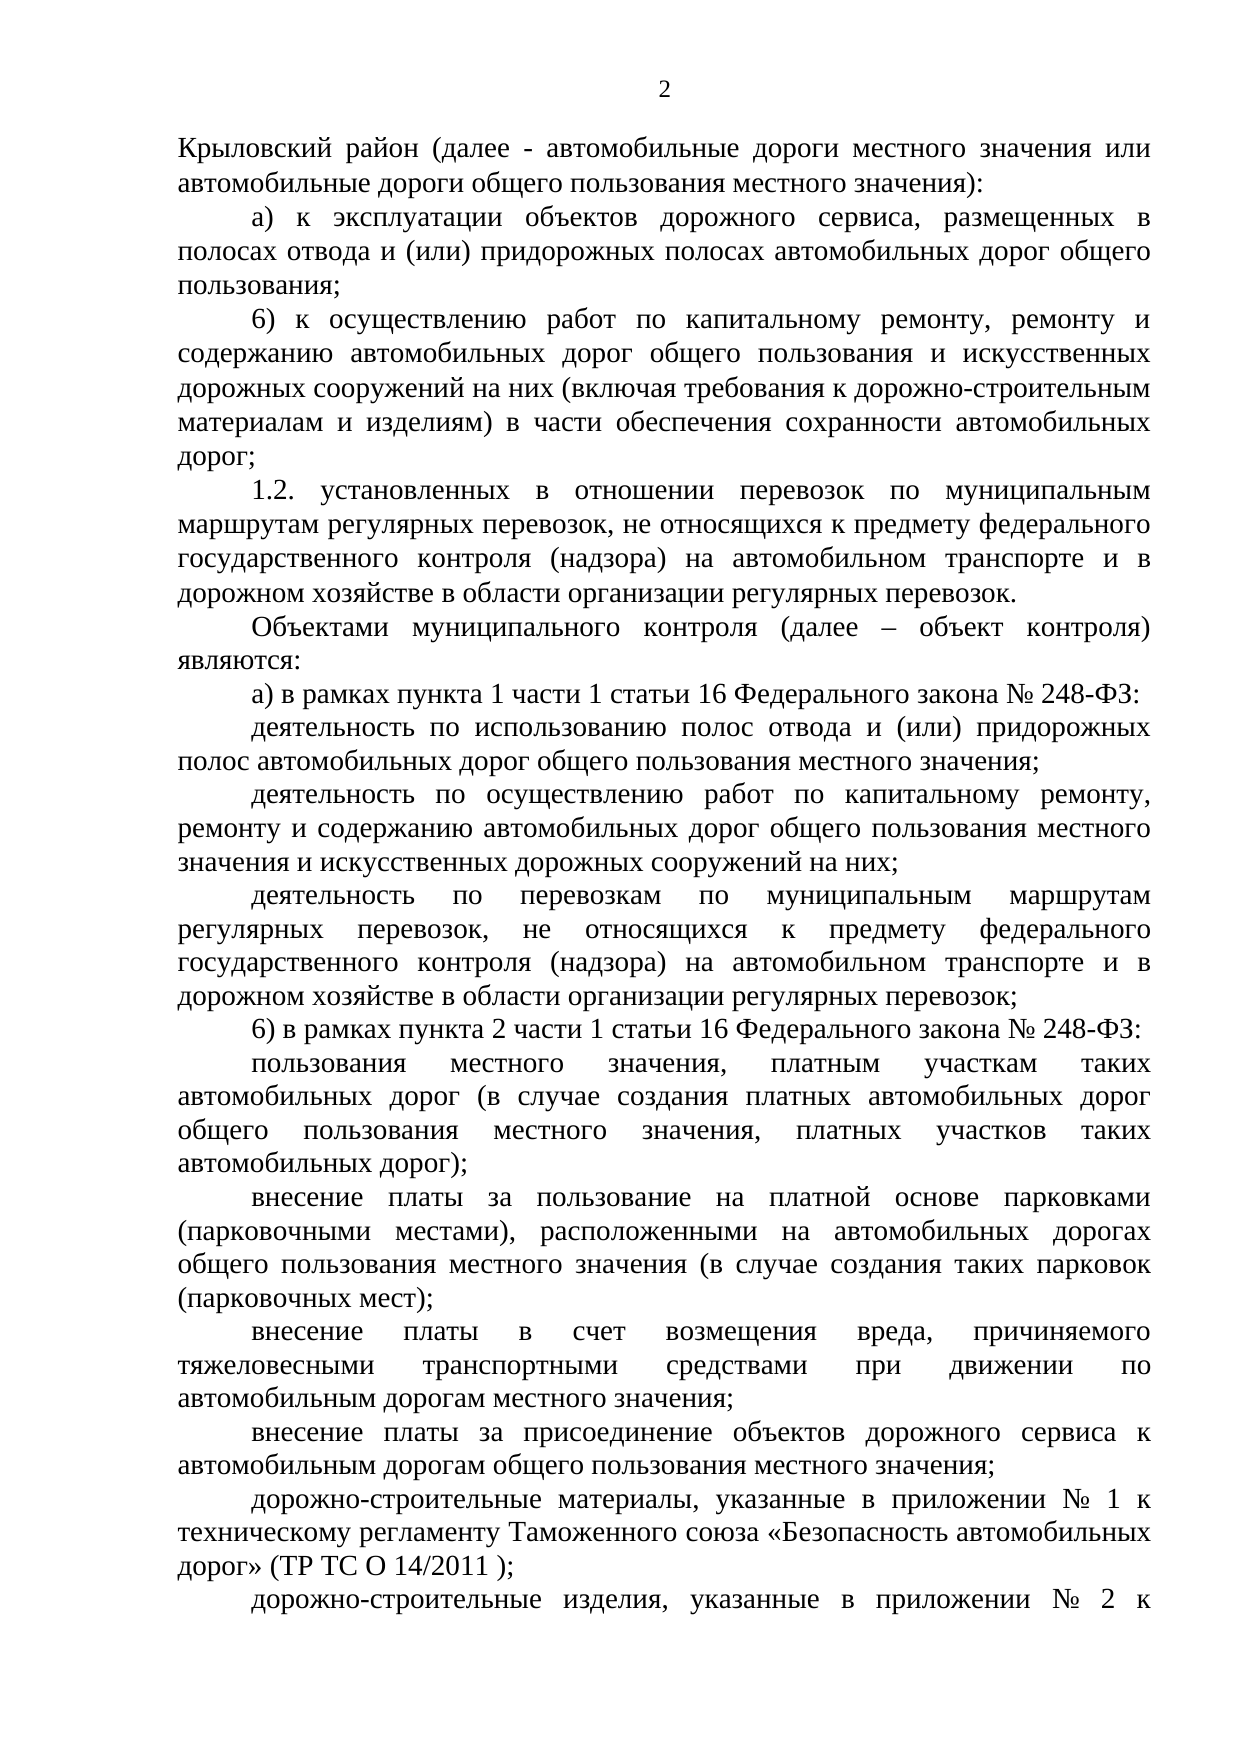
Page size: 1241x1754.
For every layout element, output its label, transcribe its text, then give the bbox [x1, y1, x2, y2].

text внесение платы в счет возмещения вреда, причиняемого тяжеловесными транспортными средствами при движении по автомобильным дорогам местного значения; [177, 1313, 1152, 1414]
text Объектами муниципального контроля (далее – объект контроля) являются: [177, 609, 1152, 676]
text а) в рамках пункта 1 части 1 статьи 16 Федерального закона № 248-ФЗ: [177, 676, 1152, 709]
text деятельность по использованию полос отвода и (или) придорожных полос автомобильных дорог общего пользования местного значения; [177, 709, 1152, 777]
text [177, 1582, 1152, 1615]
text внесение платы за пользование на платной основе парковками (парковочными местами), расположенными на автомобильных дорогах общего пользования местного значения (в случае создания таких парковок (парковочных мест); [177, 1179, 1152, 1313]
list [177, 131, 1152, 198]
text деятельность по перевозкам по муниципальным маршрутам регулярных перевозок, не относящихся к предмету федерального государственного контроля (надзора) на автомобильном транспорте и в дорожном хозяйстве в области организации регулярных перевозок; [177, 877, 1152, 1011]
text пользования местного значения, платным участкам таких автомобильных дорог (в случае создания платных автомобильных дорог общего пользования местного значения, платных участков таких автомобильных дорог); [177, 1045, 1152, 1179]
text дорожно-строительные материалы, указанные в приложении № 1 к техническому регламенту Таможенного союза «Безопасность автомобильных дорог» (ТР ТС О 14/2011 ); [177, 1481, 1152, 1582]
text деятельность по осуществлению работ по капитальному ремонту, ремонту и содержанию автомобильных дорог общего пользования местного значения и искусственных дорожных сооружений на них; [177, 777, 1152, 877]
list 1.2. установленных в отношении перевозок по муниципальным маршрутам регулярных перевозок, не относящихся к предмету федерального государственного контроля (надзора) на автомобильном транспорте и в дорожном хозяйстве в области организации регулярных перевозок. [177, 472, 1152, 608]
text 6) в рамках пункта 2 части 1 статьи 16 Федерального закона № 248-ФЗ: [177, 1011, 1152, 1045]
list а) к эксплуатации объектов дорожного сервиса, размещенных в полосах отвода и (или) придорожных полосах автомобильных дорог общего пользования; [177, 199, 1152, 301]
text внесение платы за присоединение объектов дорожного сервиса к автомобильным дорогам общего пользования местного значения; [177, 1414, 1152, 1481]
list 6) к осуществлению работ по капитальному ремонту, ремонту и содержанию автомобильных дорог общего пользования и искусственных дорожных сооружений на них (включая требования к дорожно-строительным материалам и изделиям) в части обеспечения сохранности автомобильных дорог; [177, 301, 1152, 472]
